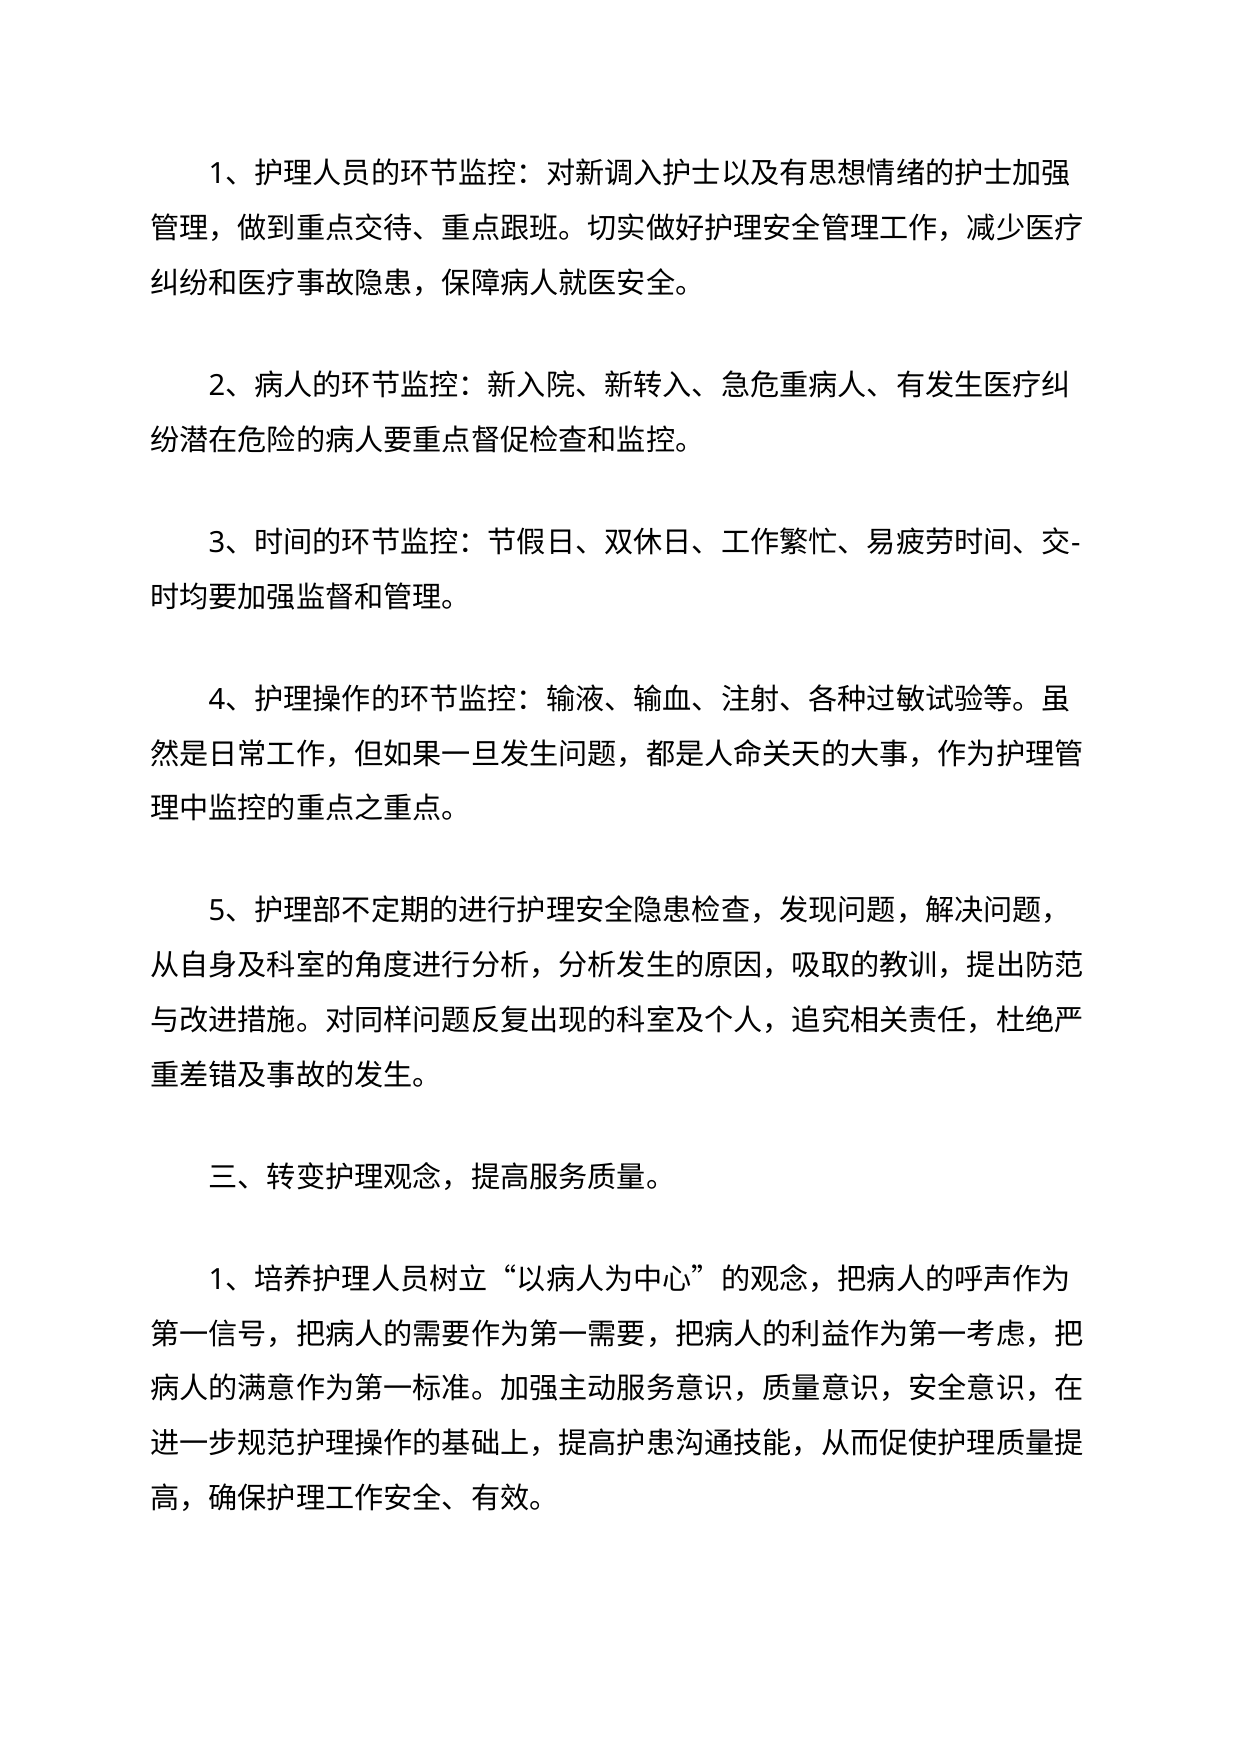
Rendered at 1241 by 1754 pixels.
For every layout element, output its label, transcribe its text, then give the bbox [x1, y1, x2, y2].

text 三、转变护理观念，提高服务质量。 [150, 1153, 1090, 1196]
text 5、护理部不定期的进行护理安全隐患检查，发现问题，解决问题，从自身及科室的角度进行分析，分析发生的原因，吸取的教训，提出防范与改进措施。对同样问题反复出现的科室及个人，追究相关责任，杜绝严重差错及事故的发生。 [150, 887, 1090, 1094]
text 1、培养护理人员树立“以病人为中心”的观念，把病人的呼声作为第一信号，把病人的需要作为第一需要，把病人的利益作为第一考虑，把病人的满意作为第一标准。加强主动服务意识，质量意识，安全意识，在进一步规范护理操作的基础上，提高护患沟通技能，从而促使护理质量提高，确保护理工作安全、有效。 [150, 1255, 1090, 1517]
text 3、时间的环节监控：节假日、双休日、工作繁忙、易疲劳时间、交-时均要加强监督和管理。 [150, 518, 1090, 616]
text 1、护理人员的环节监控：对新调入护士以及有思想情绪的护士加强管理，做到重点交待、重点跟班。切实做好护理安全管理工作，减少医疗纠纷和医疗事故隐患，保障病人就医安全。 [150, 150, 1090, 302]
text 4、护理操作的环节监控：输液、输血、注射、各种过敏试验等。虽然是日常工作，但如果一旦发生问题，都是人命关天的大事，作为护理管理中监控的重点之重点。 [150, 675, 1090, 827]
text 2、病人的环节监控：新入院、新转入、急危重病人、有发生医疗纠纷潜在危险的病人要重点督促检查和监控。 [150, 362, 1090, 459]
